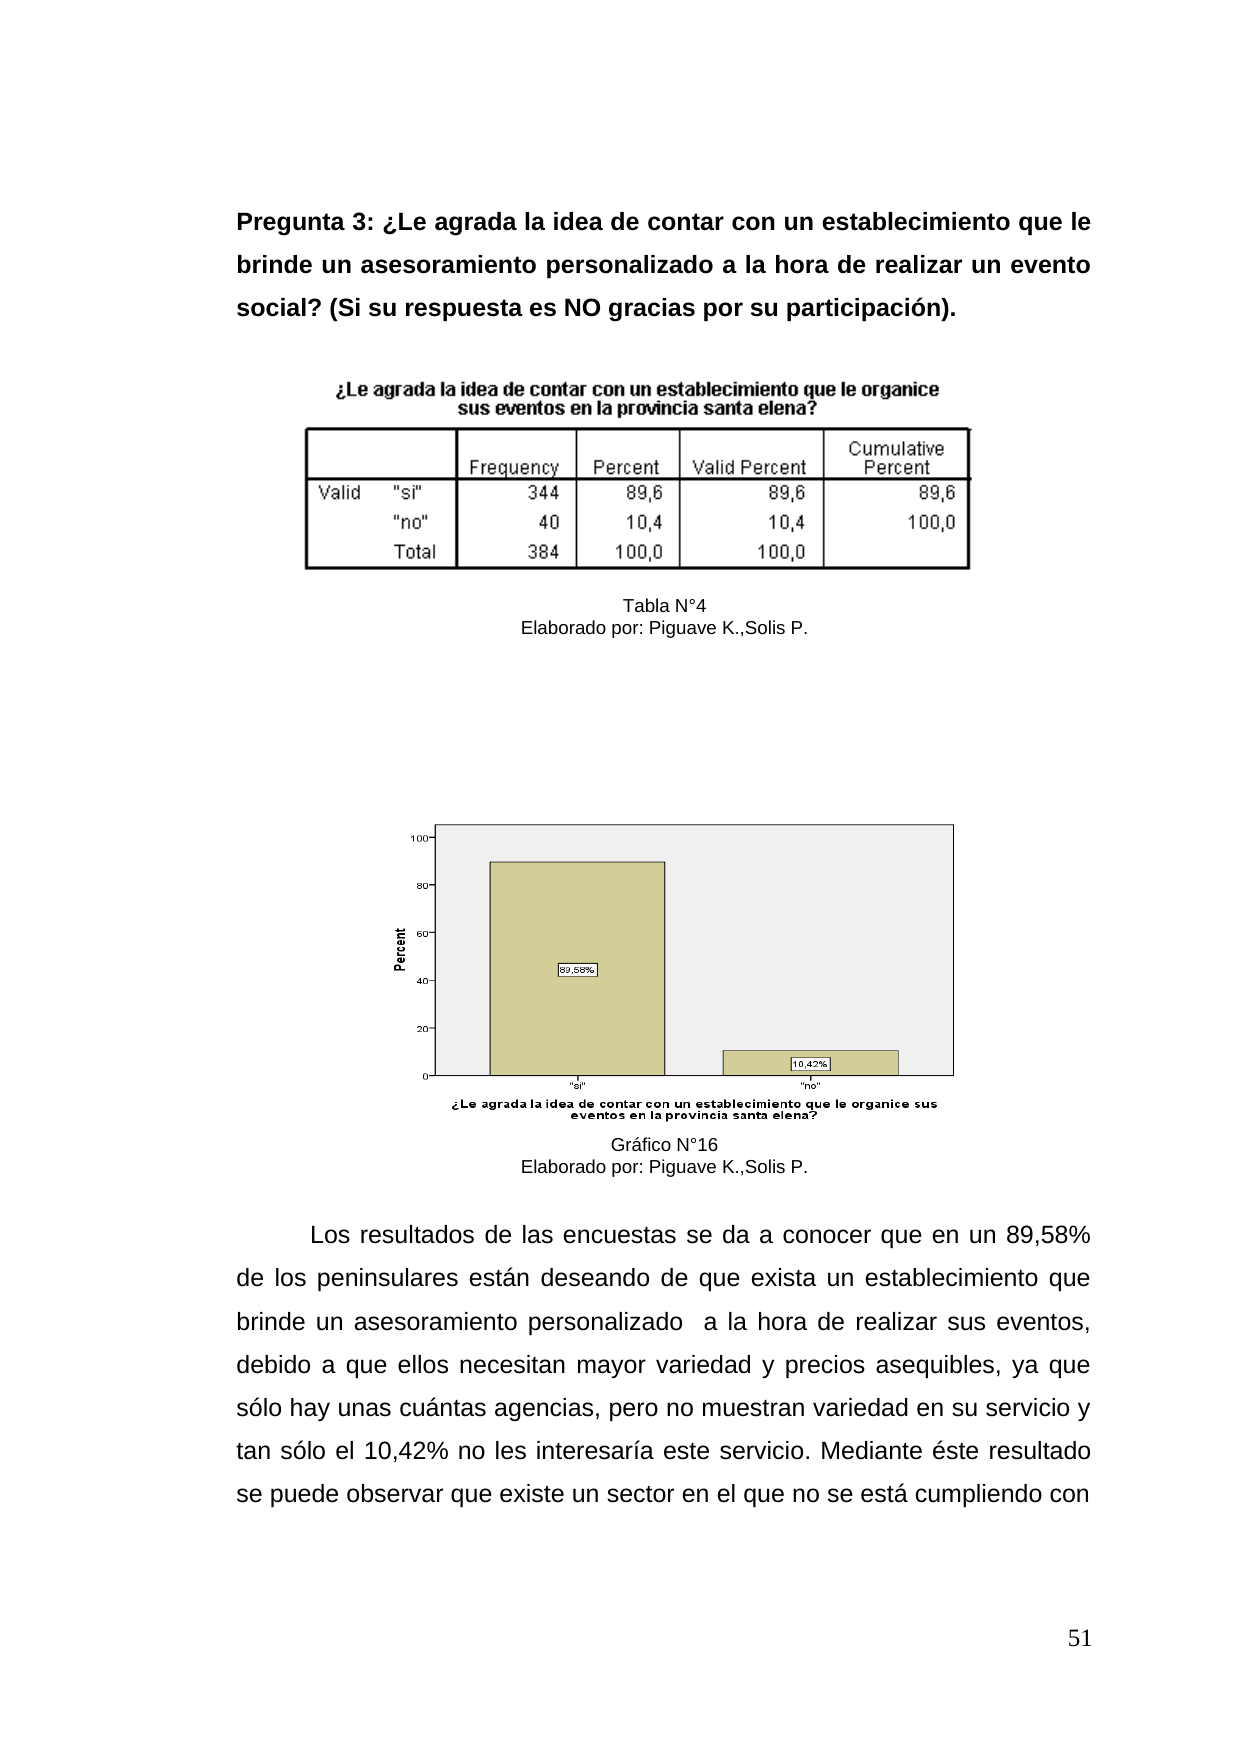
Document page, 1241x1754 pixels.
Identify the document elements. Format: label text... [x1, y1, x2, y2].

picture [351, 813, 955, 1123]
text Elaborado por: Piguave K.,Solis P. [236, 616, 1092, 638]
text Gráfico N°16 [236, 1134, 1092, 1156]
text Elaborado por: Piguave K.,Solis P. [236, 1156, 1092, 1177]
text Tabla N°4 [236, 595, 1092, 616]
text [236, 1220, 1092, 1508]
text Pregunta 3: ¿Le agrada la idea de contar con un establecimiento que le brinde un asesoramiento personalizado a la hora de realizar un evento social? (Si su respuesta es NO gracias por su participación). [236, 207, 1092, 322]
picture [288, 365, 986, 574]
